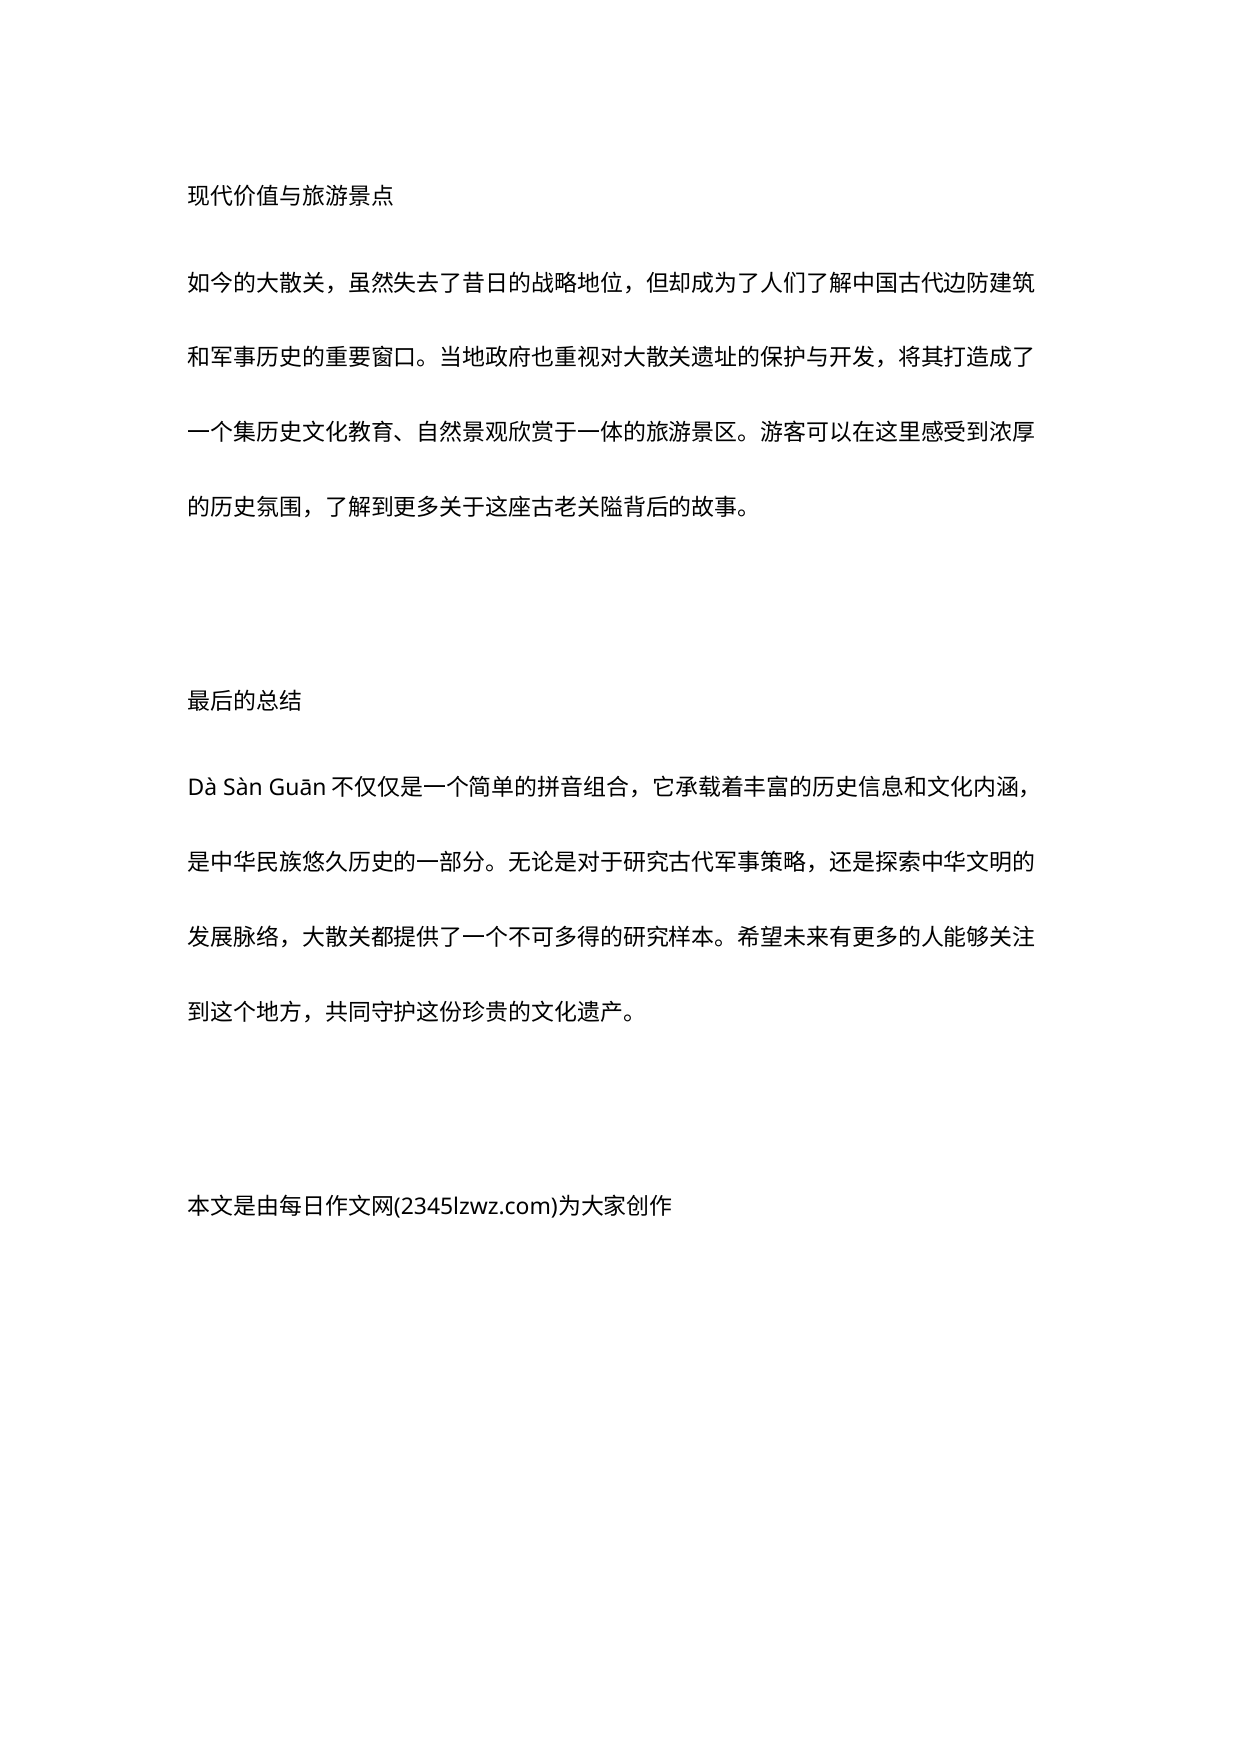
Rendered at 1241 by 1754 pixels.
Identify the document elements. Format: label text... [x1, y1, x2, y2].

text 本文是由每日作文网(2345lzwz.com)为大家创作 [187, 1172, 1053, 1237]
text 现代价值与旅游景点 [187, 162, 1053, 227]
text 如今的大散关，虽然失去了昔日的战略地位，但却成为了人们了解中国古代边防建筑和军事历史的重要窗口。当地政府也重视对大散关遗址的保护与开发，将其打造成了一个集历史文化教育、自然景观欣赏于一体的旅游景区。游客可以在这里感受到浓厚的历史氛围，了解到更多关于这座古老关隘背后的故事。 [187, 248, 1053, 538]
text Dà Sàn Guān不仅仅是一个简单的拼音组合，它承载着丰富的历史信息和文化内涵，是中华民族悠久历史的一部分。无论是对于研究古代军事策略，还是探索中华文明的发展脉络，大散关都提供了一个不可多得的研究样本。希望未来有更多的人能够关注到这个地方，共同守护这份珍贵的文化遗产。 [187, 753, 1053, 1042]
text 最后的总结 [187, 667, 1053, 732]
